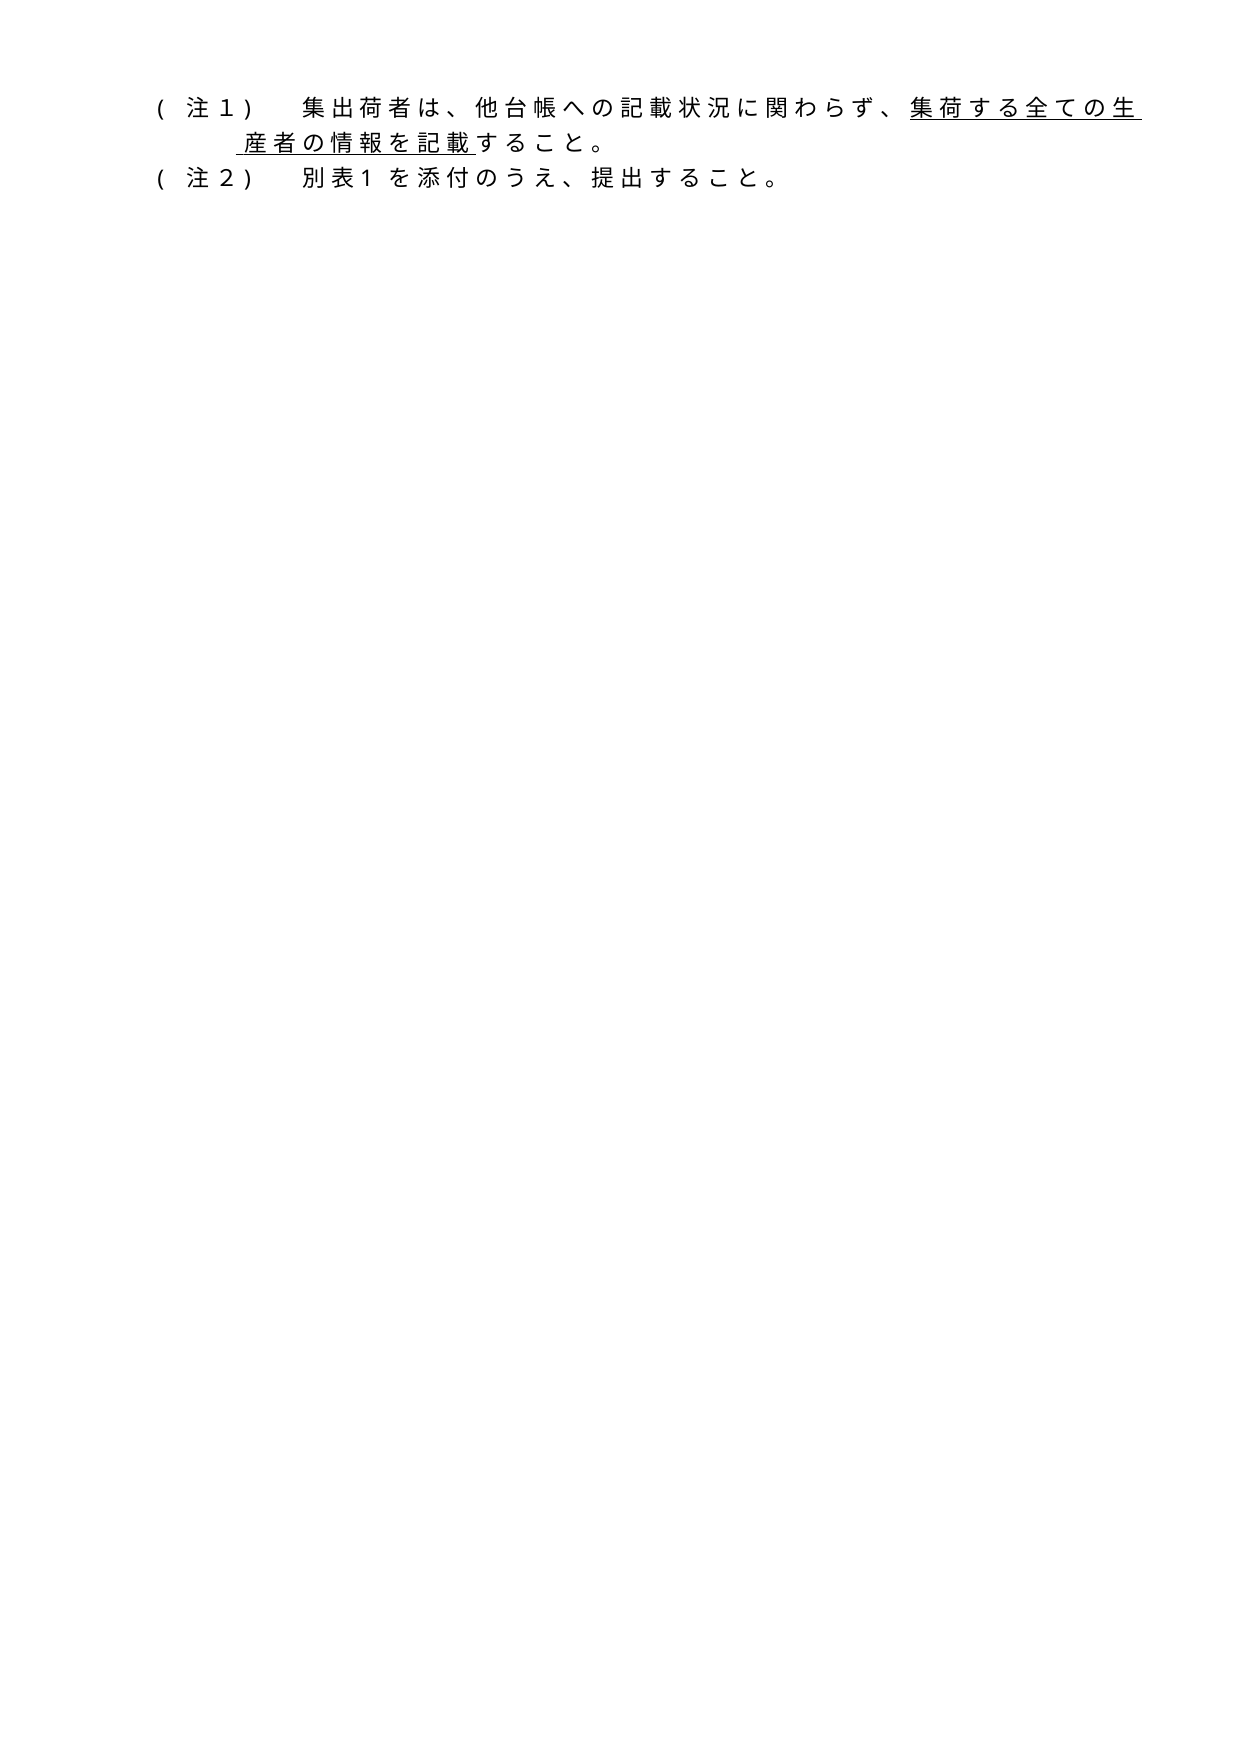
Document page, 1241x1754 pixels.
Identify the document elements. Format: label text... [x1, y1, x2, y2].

text (注１) 集出荷者は、他台帳への記載状況に関わらず、集荷する全ての生産者の情報を記載すること。 [155, 89, 1142, 159]
text (注２) 別表1を添付のうえ、提出すること。 [151, 159, 1142, 194]
